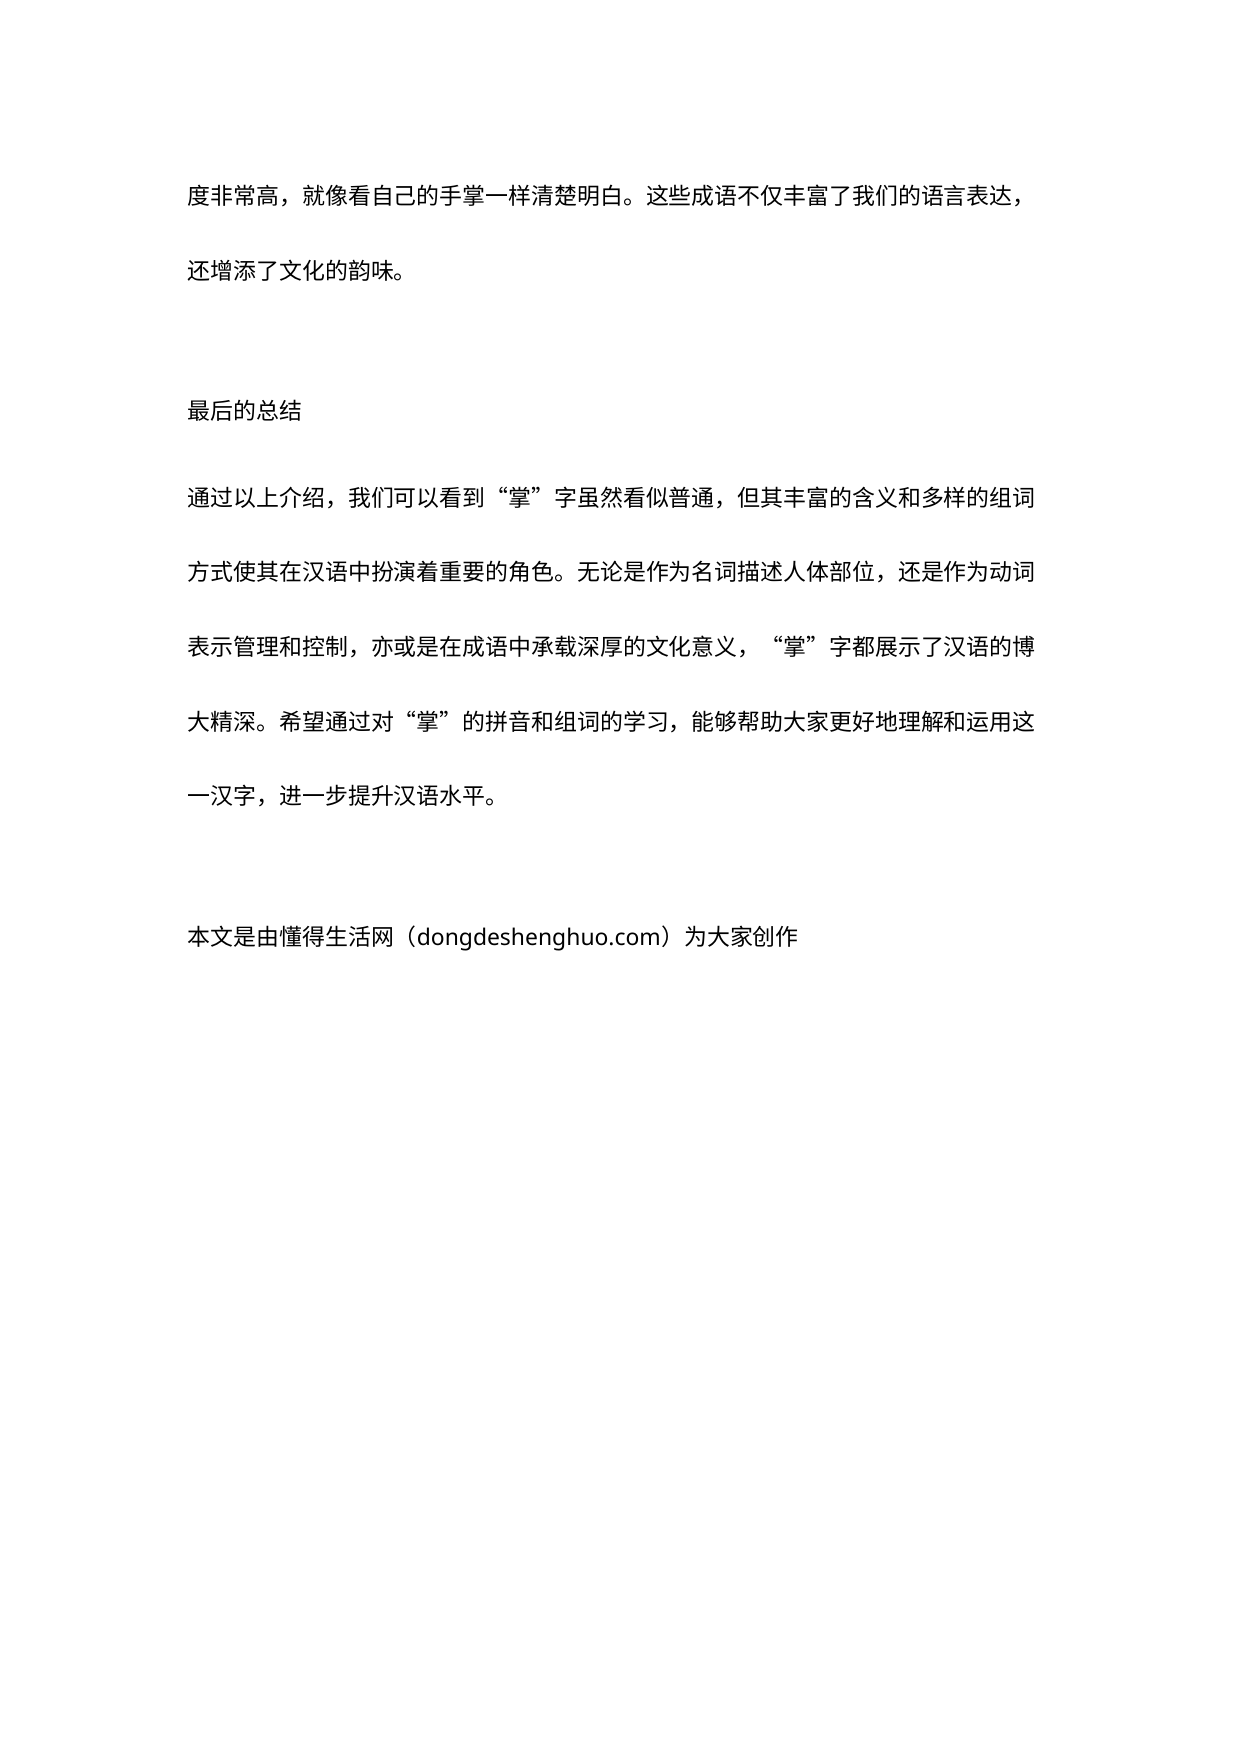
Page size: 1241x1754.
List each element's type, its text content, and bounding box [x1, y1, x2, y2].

text 通过以上介绍，我们可以看到“掌”字虽然看似普通，但其丰富的含义和多样的组词方式使其在汉语中扮演着重要的角色。无论是作为名词描述人体部位，还是作为动词表示管理和控制，亦或是在成语中承载深厚的文化意义，“掌”字都展示了汉语的博大精深。希望通过对“掌”的拼音和组词的学习，能够帮助大家更好地理解和运用这一汉字，进一步提升汉语水平。 [187, 464, 1053, 827]
text 本文是由懂得生活网（dongdeshenghuo.com）为大家创作 [187, 903, 1053, 968]
text 最后的总结 [187, 377, 1053, 442]
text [187, 162, 1053, 302]
